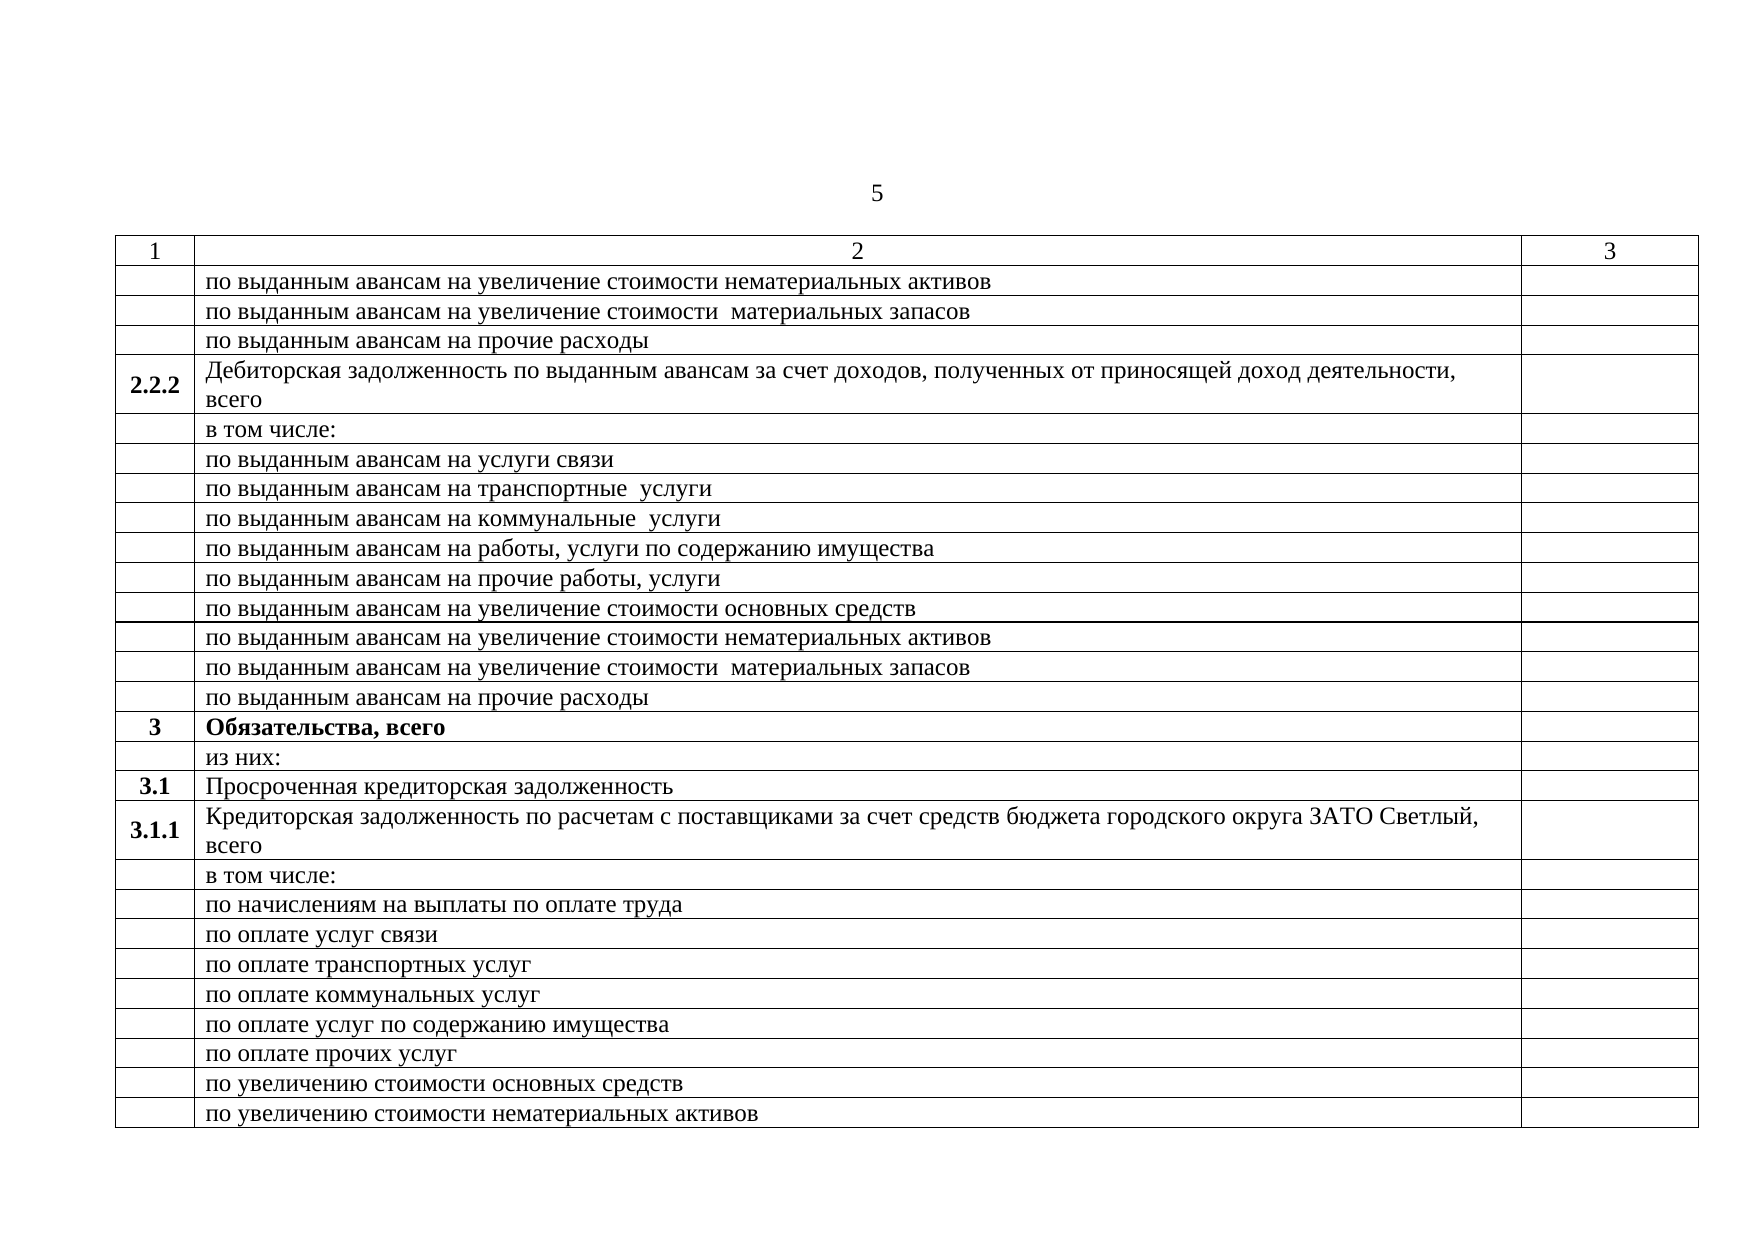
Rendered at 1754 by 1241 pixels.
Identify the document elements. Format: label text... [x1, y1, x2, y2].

table_cell 3.1 [116, 771, 194, 800]
table_cell в том числе: [195, 860, 1521, 888]
table_cell по выданным авансам на увеличение стоимости материальных запасов [195, 296, 1521, 324]
table_cell [1522, 474, 1698, 502]
table_cell по оплате прочих услуг [195, 1039, 1521, 1067]
table_cell [1522, 860, 1698, 888]
table_cell [1522, 563, 1698, 592]
table_cell [116, 593, 194, 621]
table_cell [116, 919, 194, 948]
table_cell по выданным авансам на увеличение стоимости нематериальных активов [195, 623, 1521, 651]
table_cell 2.2.2 [116, 355, 194, 413]
table_cell Обязательства, всего [195, 712, 1521, 741]
table_cell [116, 742, 194, 770]
table_cell по оплате транспортных услуг [195, 949, 1521, 978]
table_cell [116, 326, 194, 354]
table_cell по выданным авансам на прочие расходы [195, 326, 1521, 354]
table_cell [1522, 623, 1698, 651]
table_cell [1522, 682, 1698, 711]
table_cell 3 [116, 712, 194, 741]
table_cell [1522, 712, 1698, 741]
table_cell по оплате коммунальных услуг [195, 979, 1521, 1008]
table_cell по выданным авансам на услуги связи [195, 444, 1521, 472]
table_cell по увеличению стоимости основных средств [195, 1068, 1521, 1097]
table_cell [1522, 771, 1698, 800]
table_cell 3.1.1 [116, 801, 194, 859]
table_cell [1522, 1098, 1698, 1127]
table_cell из них: [195, 742, 1521, 770]
table_cell [116, 890, 194, 918]
table_cell [1522, 949, 1698, 978]
table_cell [1522, 503, 1698, 532]
table_cell [116, 1039, 194, 1067]
table_cell [1522, 652, 1698, 681]
table_cell [1522, 296, 1698, 324]
table_cell по выданным авансам на увеличение стоимости материальных запасов [195, 652, 1521, 681]
table_cell [116, 503, 194, 532]
table_cell [116, 444, 194, 472]
table_cell [116, 949, 194, 978]
table_cell в том числе: [195, 414, 1521, 443]
table_cell [1522, 533, 1698, 562]
table_cell [1522, 1009, 1698, 1037]
table_cell [1522, 890, 1698, 918]
table_cell по оплате услуг связи [195, 919, 1521, 948]
table_cell [116, 533, 194, 562]
table_cell по выданным авансам на прочие расходы [195, 682, 1521, 711]
table_cell [116, 979, 194, 1008]
table_cell [116, 266, 194, 295]
table_cell по выданным авансам на работы, услуги по содержанию имущества [195, 533, 1521, 562]
table_cell по увеличению стоимости нематериальных активов [195, 1098, 1521, 1127]
table_cell [1522, 266, 1698, 295]
table_cell [116, 296, 194, 324]
table_cell [1522, 414, 1698, 443]
table_header 2 [195, 236, 1521, 265]
table_cell Просроченная кредиторская задолженность [195, 771, 1521, 800]
table_cell Кредиторская задолженность по расчетам с поставщиками за счет средств бюджета городского округа ЗАТО Светлый, всего [195, 801, 1521, 859]
table_cell по выданным авансам на увеличение стоимости основных средств [195, 593, 1521, 621]
table_cell по выданным авансам на коммунальные услуги [195, 503, 1521, 532]
table_cell [1522, 979, 1698, 1008]
table_cell [116, 1068, 194, 1097]
table_cell [116, 563, 194, 592]
table_cell по выданным авансам на транспортные услуги [195, 474, 1521, 502]
table_header 1 [116, 236, 194, 265]
table_cell [1522, 1039, 1698, 1067]
table_header 3 [1522, 236, 1698, 265]
text 5 [118, 178, 1636, 206]
table_cell [1522, 326, 1698, 354]
table_cell [116, 682, 194, 711]
table_cell [1522, 444, 1698, 472]
table_cell по выданным авансам на прочие работы, услуги [195, 563, 1521, 592]
table_cell [116, 414, 194, 443]
table_cell [116, 652, 194, 681]
table_cell [1522, 355, 1698, 413]
table_cell по начислениям на выплаты по оплате труда [195, 890, 1521, 918]
table_cell [116, 623, 194, 651]
table_cell [116, 1009, 194, 1037]
table_cell [116, 860, 194, 888]
table_cell Дебиторская задолженность по выданным авансам за счет доходов, полученных от приносящей доход деятельности, всего [195, 355, 1521, 413]
table_cell [1522, 593, 1698, 621]
table_cell по оплате услуг по содержанию имущества [195, 1009, 1521, 1037]
table_cell [116, 474, 194, 502]
table_cell [116, 1098, 194, 1127]
table_cell [1522, 1068, 1698, 1097]
table_cell по выданным авансам на увеличение стоимости нематериальных активов [195, 266, 1521, 295]
table_cell [1522, 919, 1698, 948]
table_cell [1522, 801, 1698, 859]
table_cell [1522, 742, 1698, 770]
